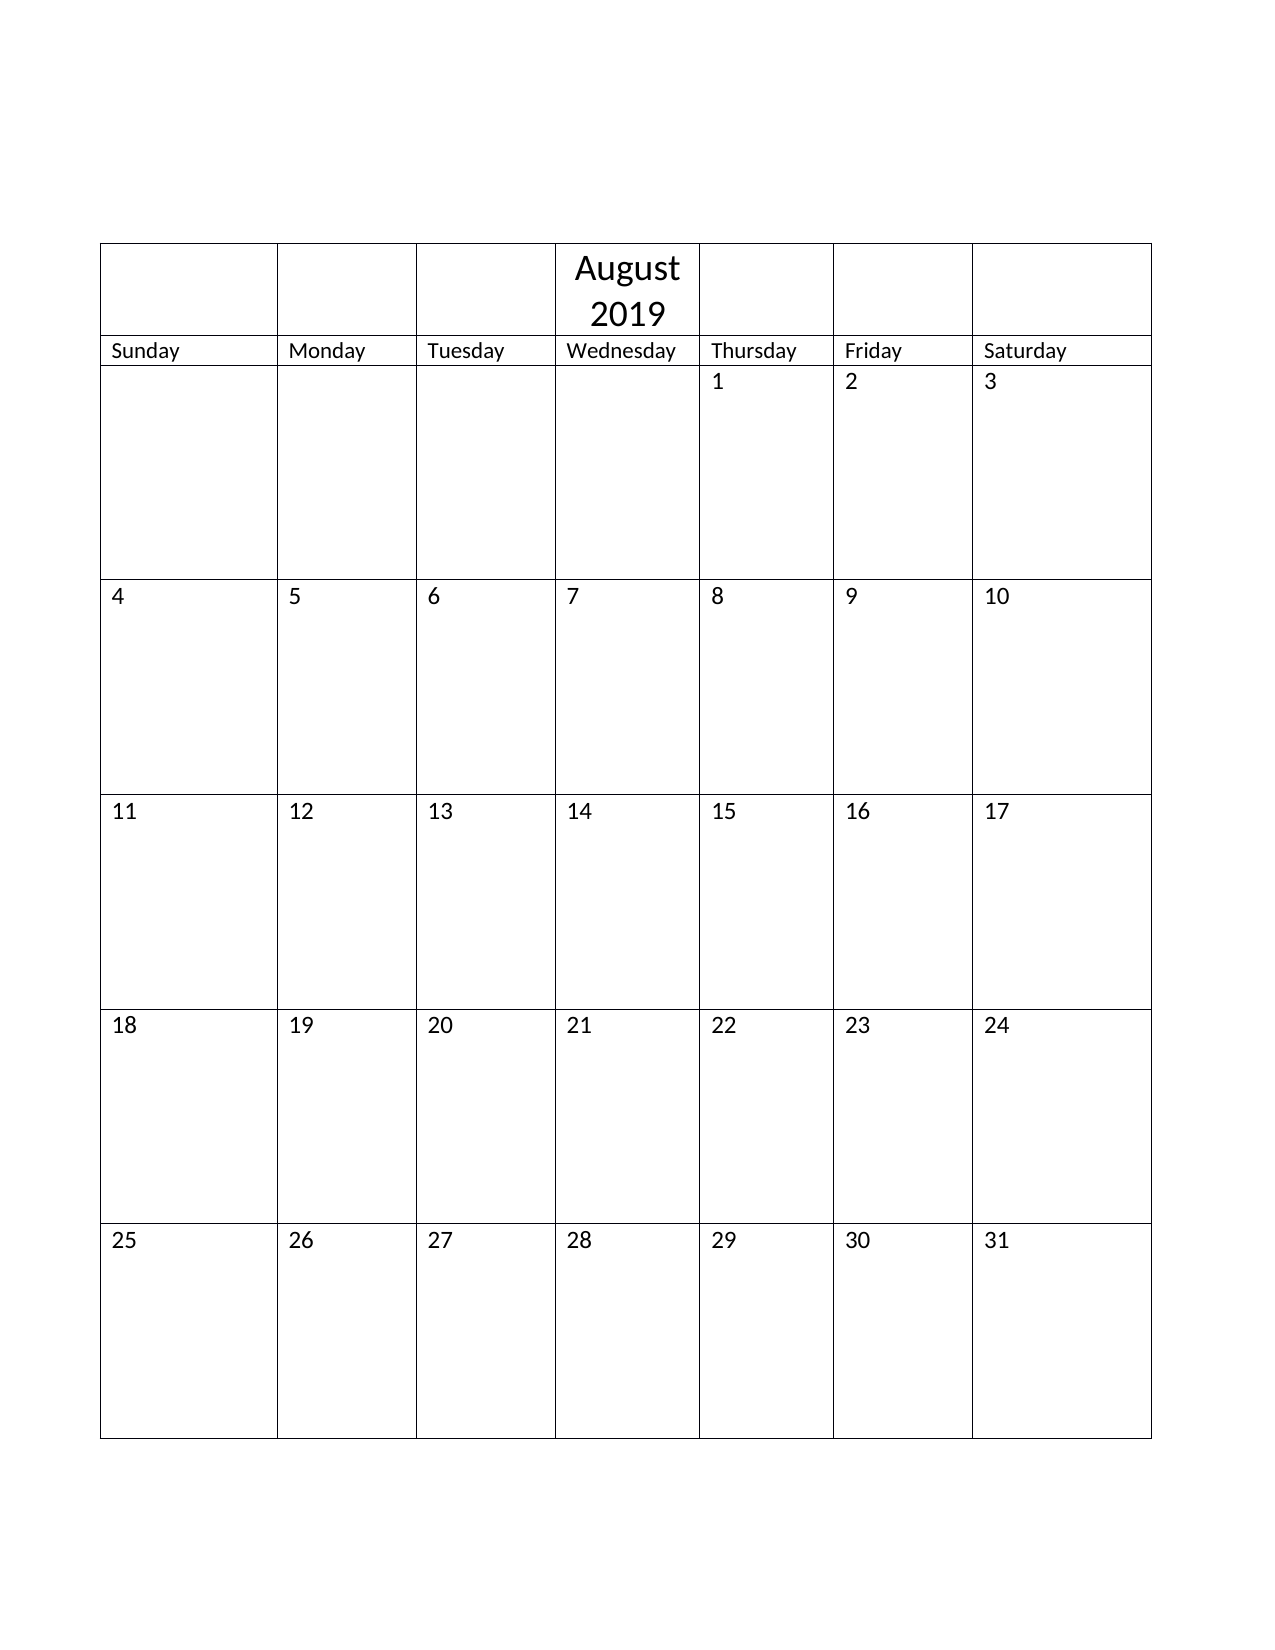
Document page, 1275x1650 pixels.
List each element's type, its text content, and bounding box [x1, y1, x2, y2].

table_cell 28 [556, 1224, 699, 1438]
table_cell 21 [556, 1010, 699, 1223]
table_header [278, 244, 416, 335]
table_cell 25 [101, 1224, 277, 1438]
table_cell 6 [417, 580, 555, 794]
table_cell 23 [834, 1010, 972, 1223]
table_cell 26 [278, 1224, 416, 1438]
table_header [700, 244, 833, 335]
table_cell 16 [834, 795, 972, 1008]
table_cell [556, 366, 699, 579]
table_cell 13 [417, 795, 555, 1008]
table_header [101, 244, 277, 335]
table_cell 3 [973, 366, 1151, 579]
table_cell 5 [278, 580, 416, 794]
table_header [973, 244, 1151, 335]
table_cell 10 [973, 580, 1151, 794]
table_header [417, 244, 555, 335]
table_cell [278, 366, 416, 579]
table_cell 20 [417, 1010, 555, 1223]
table_cell 30 [834, 1224, 972, 1438]
table_cell Tuesday [417, 336, 555, 364]
table_cell 2 [834, 366, 972, 579]
table_header August 2019 [556, 244, 699, 335]
table_cell 29 [700, 1224, 833, 1438]
table_cell Friday [834, 336, 972, 364]
table_cell Wednesday [556, 336, 699, 364]
table_cell Thursday [700, 336, 833, 364]
table_cell 15 [700, 795, 833, 1008]
table_cell 31 [973, 1224, 1151, 1438]
table_cell 7 [556, 580, 699, 794]
table_cell 27 [417, 1224, 555, 1438]
table_cell Monday [278, 336, 416, 364]
table_cell 4 [101, 580, 277, 794]
table_cell 18 [101, 1010, 277, 1223]
table_cell [417, 366, 555, 579]
table_cell 12 [278, 795, 416, 1008]
table_cell 19 [278, 1010, 416, 1223]
table_cell 1 [700, 366, 833, 579]
table_cell 24 [973, 1010, 1151, 1223]
table_cell 8 [700, 580, 833, 794]
table_cell Saturday [973, 336, 1151, 364]
table_cell 11 [101, 795, 277, 1008]
table_cell 17 [973, 795, 1151, 1008]
table_cell 22 [700, 1010, 833, 1223]
table_cell 9 [834, 580, 972, 794]
table_cell [101, 366, 277, 579]
table_cell Sunday [101, 336, 277, 364]
table_header [834, 244, 972, 335]
table_cell 14 [556, 795, 699, 1008]
